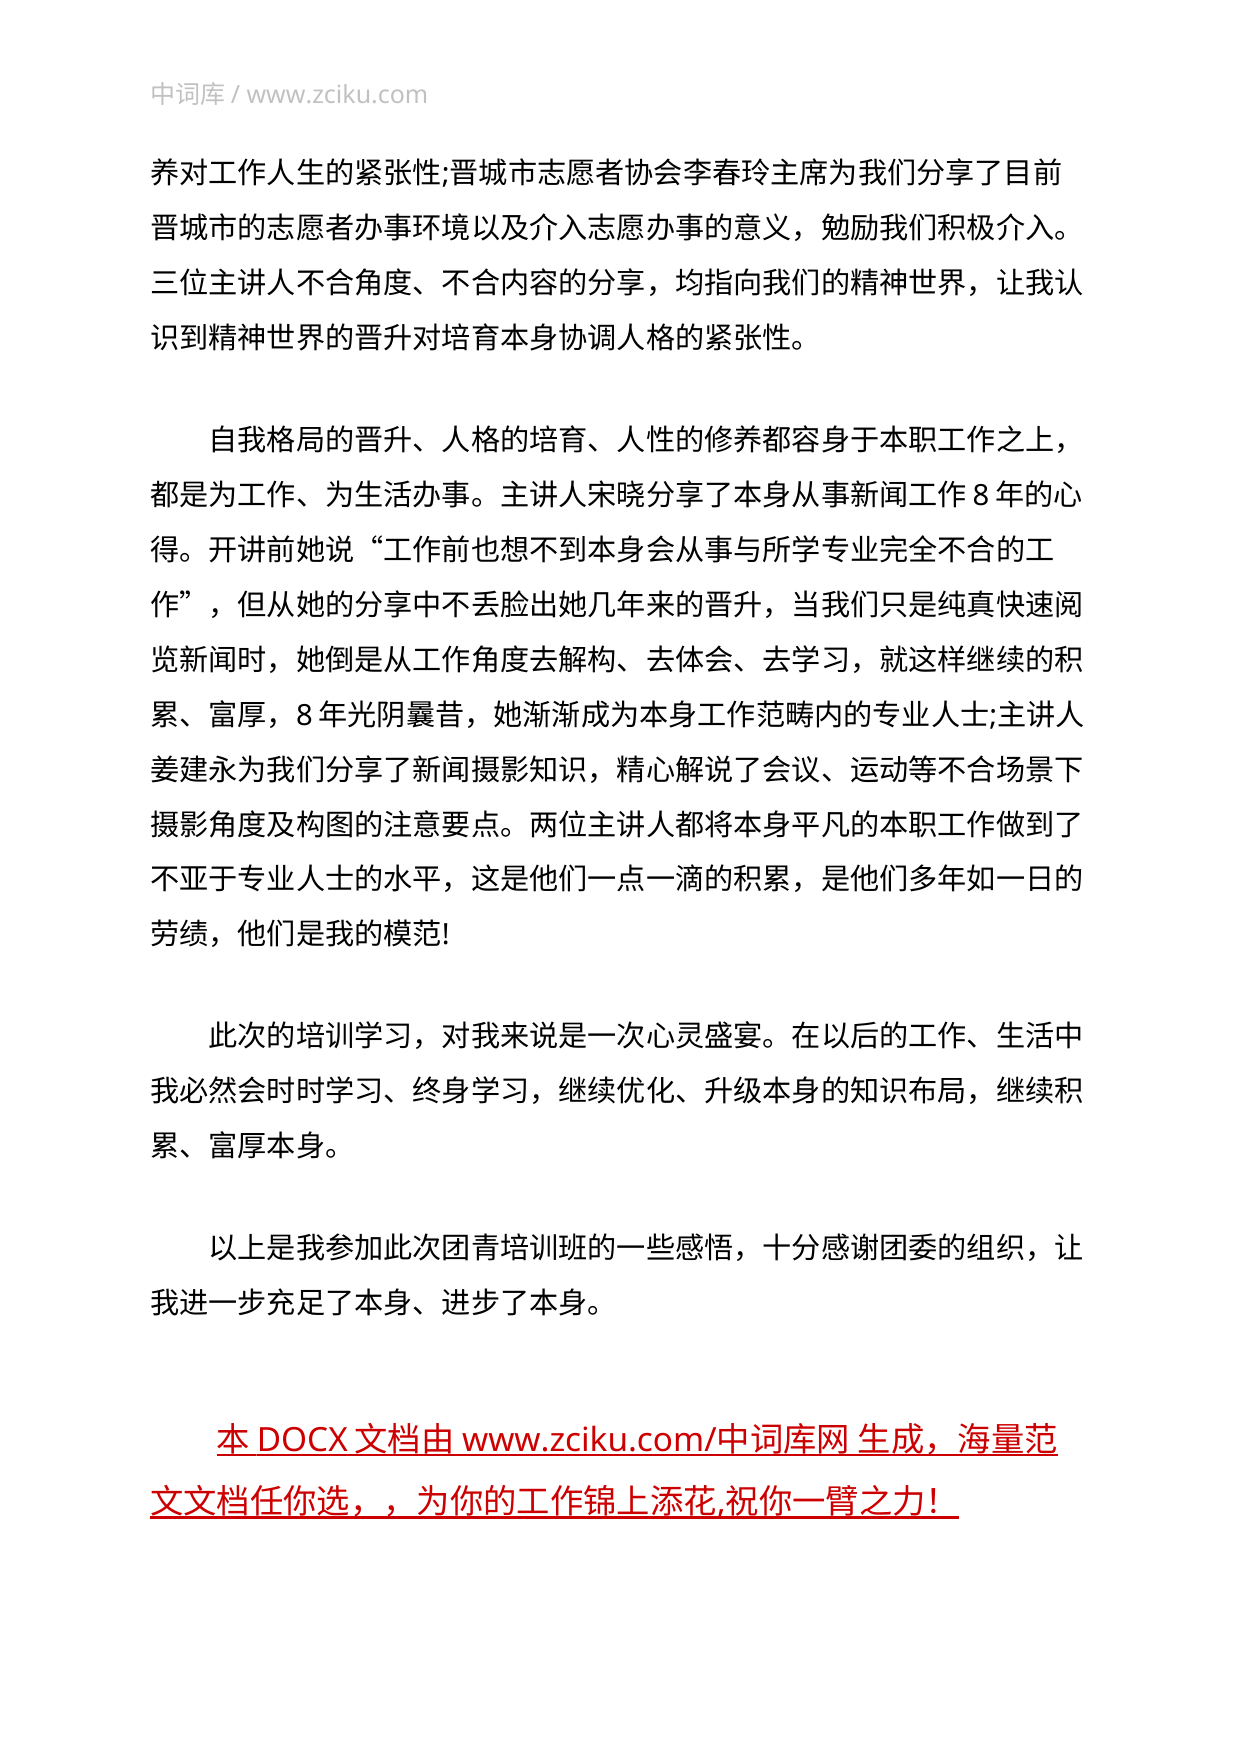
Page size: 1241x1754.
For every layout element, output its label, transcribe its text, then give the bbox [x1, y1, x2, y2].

text 此次的培训学习，对我来说是一次心灵盛宴。在以后的工作、生活中我必然会时时学习、终身学习，继续优化、升级本身的知识布局，继续积累、富厚本身。 [150, 1013, 1090, 1165]
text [150, 150, 1090, 357]
text 本DOCX文档由 www.zciku.com/中词库网 生成，海量范文文档任你选，，为你的工作锦上添花,祝你一臂之力！ [150, 1412, 1090, 1523]
text 自我格局的晋升、人格的培育、人性的修养都容身于本职工作之上，都是为工作、为生活办事。主讲人宋晓分享了本身从事新闻工作8年的心得。开讲前她说“工作前也想不到本身会从事与所学专业完全不合的工作”，但从她的分享中不丢脸出她几年来的晋升，当我们只是纯真快速阅览新闻时，她倒是从工作角度去解构、去体会、去学习，就这样继续的积累、富厚，8年光阴曩昔，她渐渐成为本身工作范畴内的专业人士;主讲人姜建永为我们分享了新闻摄影知识，精心解说了会议、运动等不合场景下摄影角度及构图的注意要点。两位主讲人都将本身平凡的本职工作做到了不亚于专业人士的水平，这是他们一点一滴的积累，是他们多年如一日的劳绩，他们是我的模范! [150, 417, 1090, 953]
text 以上是我参加此次团青培训班的一些感悟，十分感谢团委的组织，让我进一步充足了本身、进步了本身。 [150, 1224, 1090, 1322]
